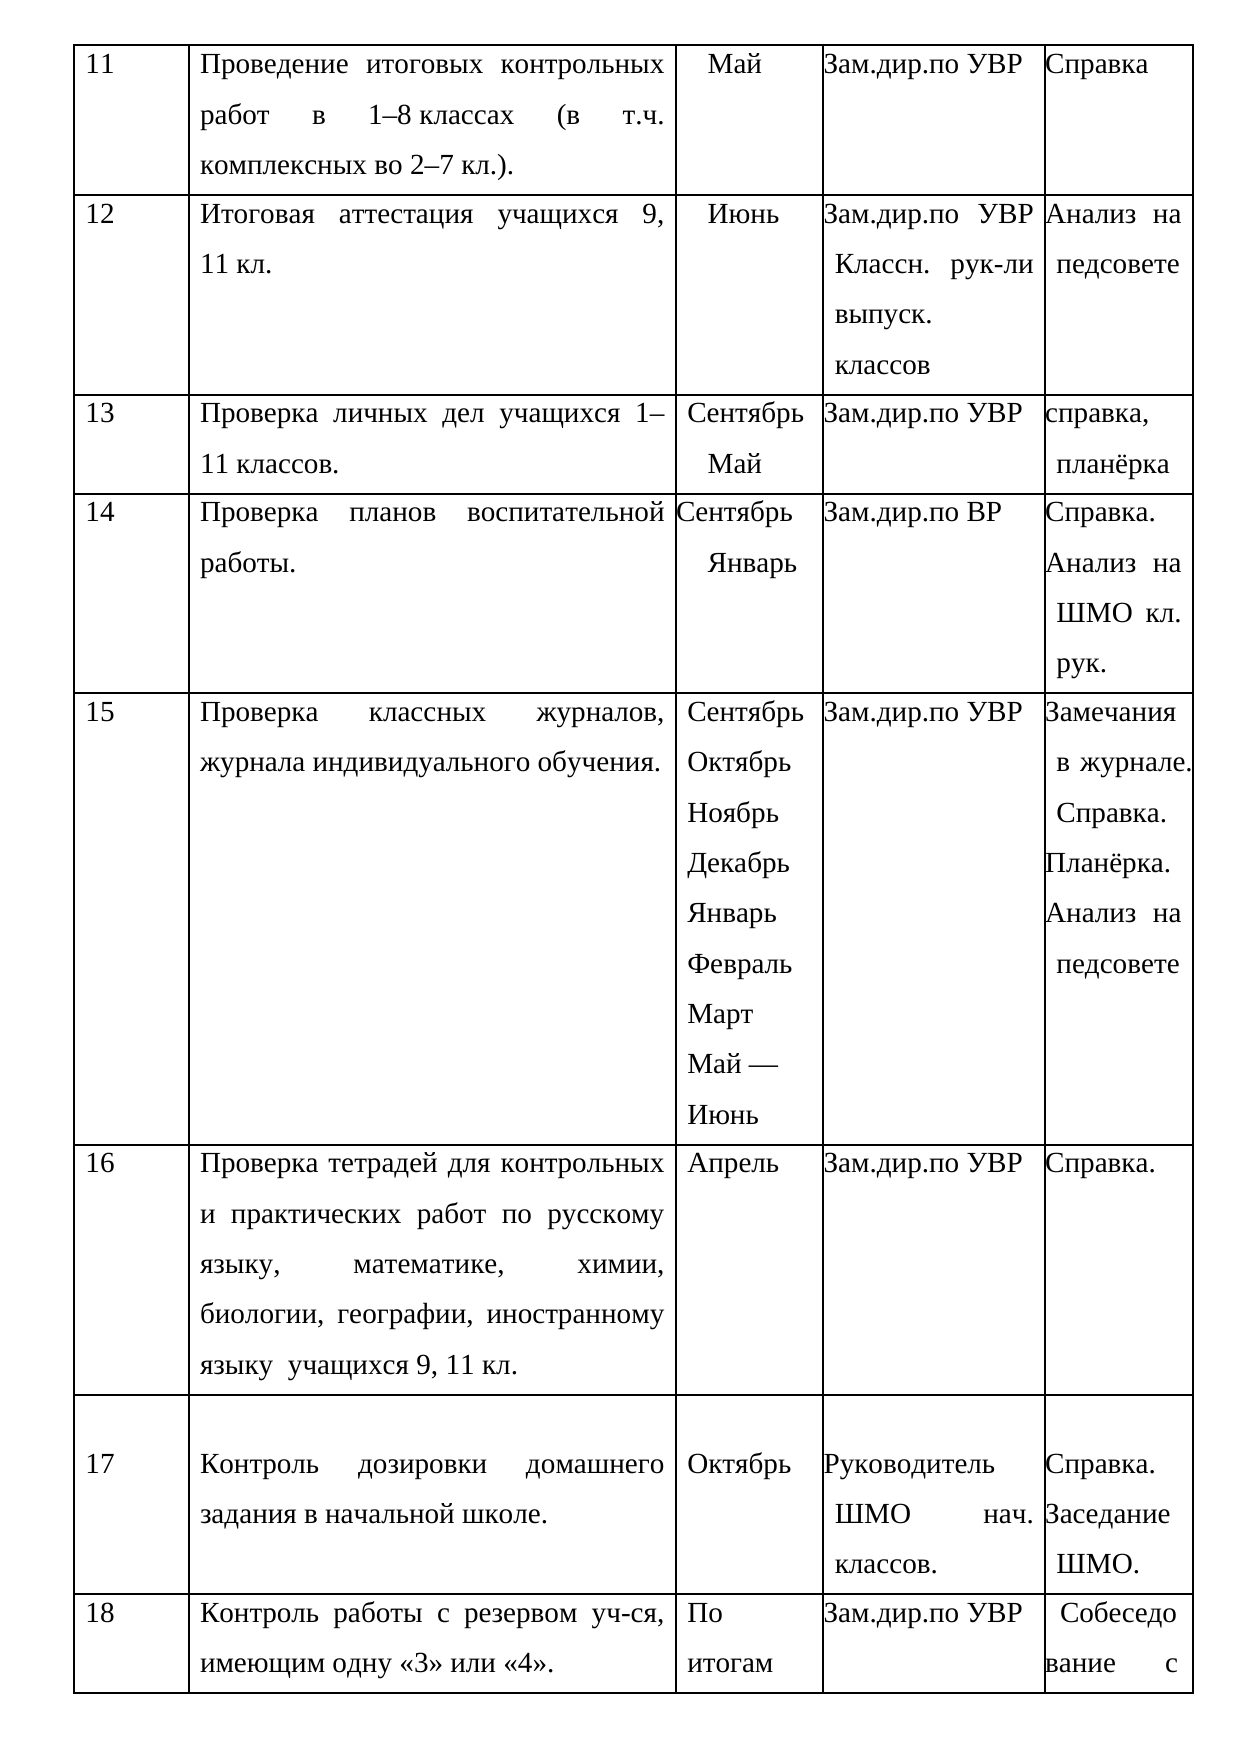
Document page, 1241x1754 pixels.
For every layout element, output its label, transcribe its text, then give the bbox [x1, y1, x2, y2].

table_cell справка, планёрка [1046, 396, 1192, 492]
table_cell 15 [75, 694, 188, 1143]
table_cell Зам.дир.по УВР [824, 396, 1044, 492]
table_cell 11 [75, 46, 188, 194]
table_cell Справка [1046, 46, 1192, 194]
table_cell Справка. Анализ на ШМО кл. рук. [1046, 495, 1192, 692]
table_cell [1046, 1595, 1192, 1692]
table_cell Зам.дир.по ВР [824, 495, 1044, 692]
table_cell Зам.дир.по УВР Классн. рук-ли выпуск. классов [824, 196, 1044, 393]
table_cell Контроль дозировки домашнего задания в начальной школе. [190, 1396, 675, 1593]
table_cell 18 [75, 1595, 188, 1692]
table_cell 12 [75, 196, 188, 393]
table_cell Сентябрь Октябрь Ноябрь Декабрь Январь Февраль Март Май — Июнь [677, 694, 822, 1143]
table_cell Проверка личных дел учащихся 1–11 классов. [190, 396, 675, 492]
table_cell Июнь [677, 196, 822, 393]
table_cell 13 [75, 396, 188, 492]
table_cell Зам.дир.по УВР [824, 1595, 1044, 1692]
table_cell Зам.дир.по УВР [824, 694, 1044, 1143]
table_cell Проверка классных журналов, журнала индивидуального обучения. [190, 694, 675, 1143]
table_cell Зам.дир.по УВР [824, 46, 1044, 194]
table_cell Сентябрь Май [677, 396, 822, 492]
table_cell Анализ на педсовете [1046, 196, 1192, 393]
table_cell Замечания в журнале. Справка. Планёрка. Анализ на педсовете [1046, 694, 1192, 1143]
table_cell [190, 1595, 675, 1692]
table_cell Октябрь [677, 1396, 822, 1593]
table_cell Справка. Заседание ШМО. [1046, 1396, 1192, 1593]
table_cell Итоговая аттестация учащихся 9, 11 кл. [190, 196, 675, 393]
table_cell По итогам четвертей [677, 1595, 822, 1692]
table_cell Проверка тетрадей для контрольных и практических работ по русскому языку, математике, химии, биологии, географии, иностранному языку учащихся 9, 11 кл. [190, 1146, 675, 1393]
table_cell Проведение итоговых контрольных работ в 1–8 классах (в т.ч. комплексных во 2–7 кл.). [190, 46, 675, 194]
table_cell 16 [75, 1146, 188, 1393]
table_cell Сентябрь Январь [677, 495, 822, 692]
table_cell Проверка планов воспитательной работы. [190, 495, 675, 692]
table_cell 17 [75, 1396, 188, 1593]
table_cell Справка. [1046, 1146, 1192, 1393]
table_cell Зам.дир.по УВР [824, 1146, 1044, 1393]
table_cell Май [677, 46, 822, 194]
table_cell 14 [75, 495, 188, 692]
table_cell Апрель [677, 1146, 822, 1393]
table_cell Руководитель ШМО нач. классов. [824, 1396, 1044, 1593]
